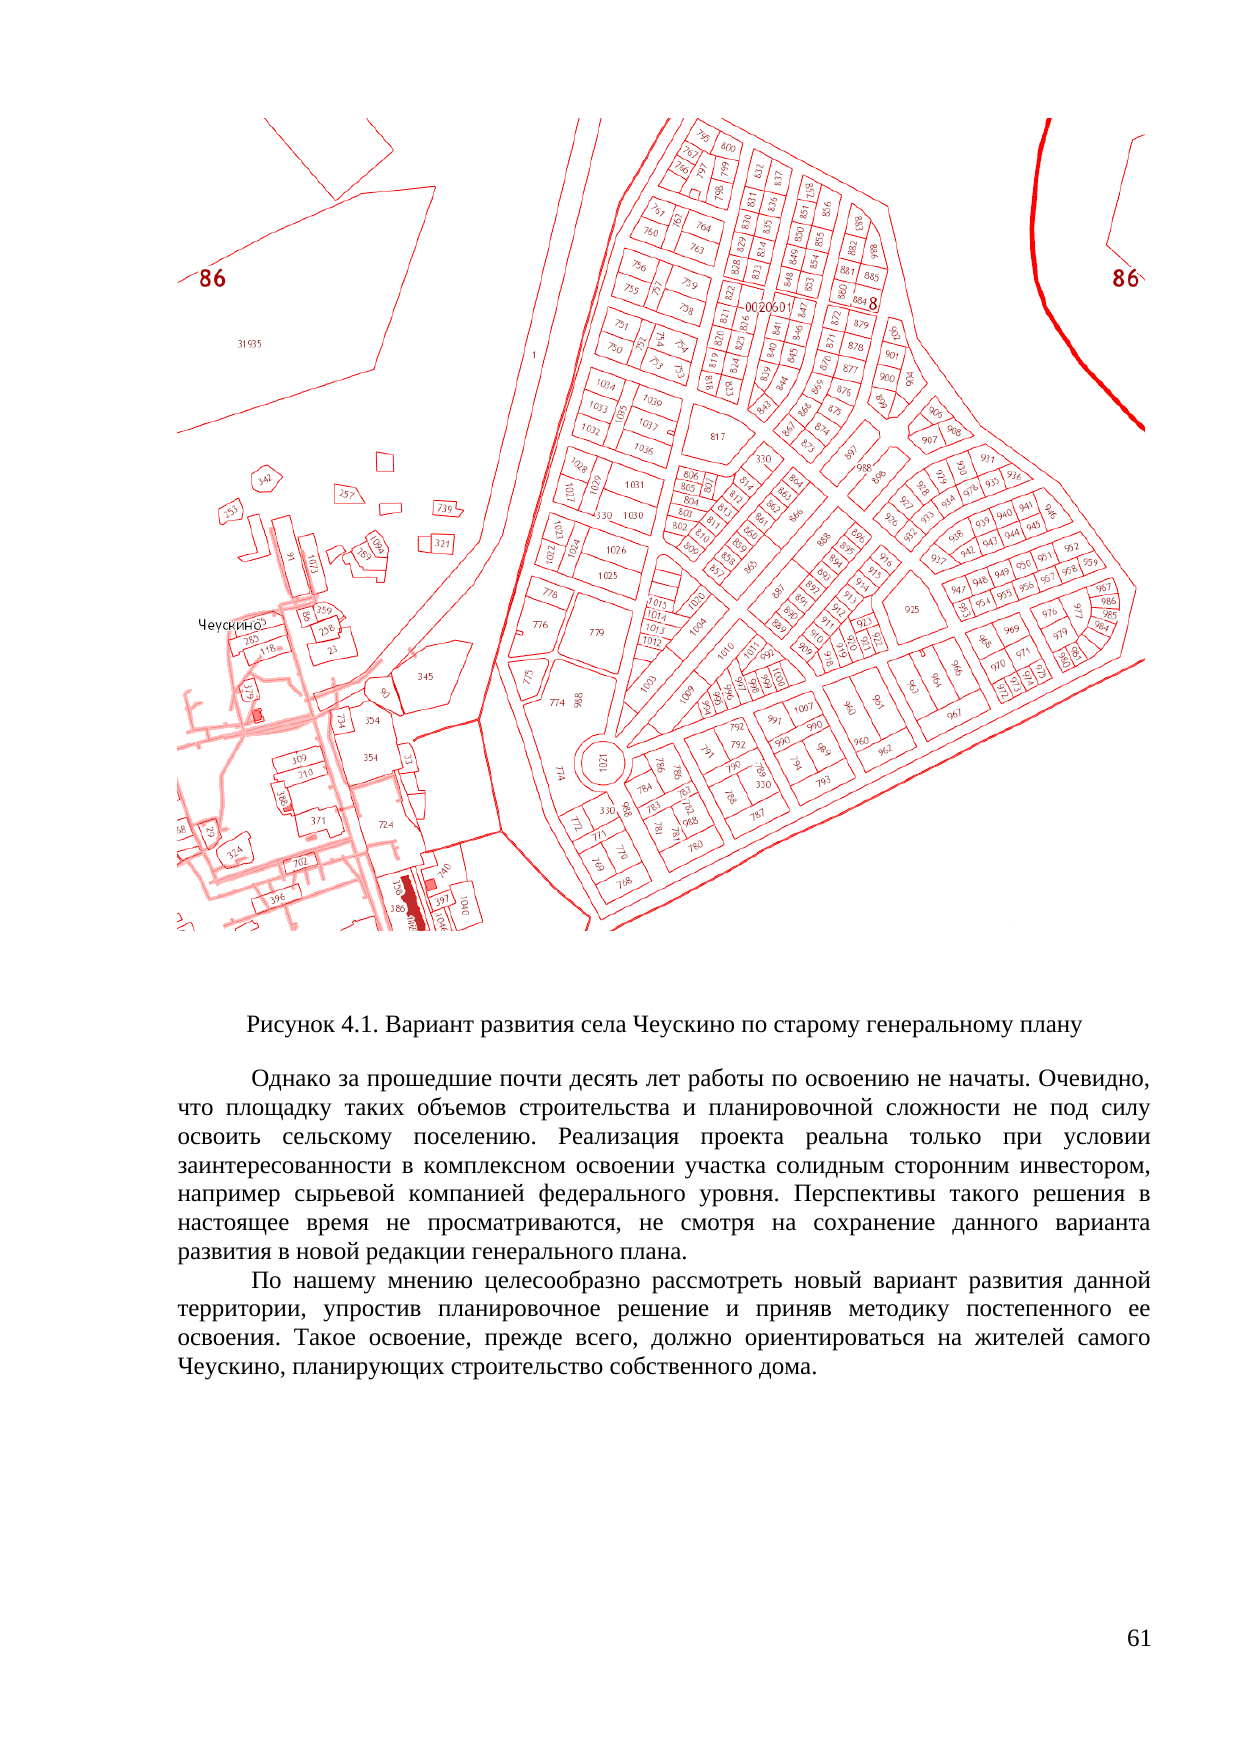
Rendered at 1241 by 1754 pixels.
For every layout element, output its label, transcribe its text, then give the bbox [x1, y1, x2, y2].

text По нашему мнению целесообразно рассмотреть новый вариант развития данной территории, упростив планировочное решение и приняв методику постепенного ее освоения. Такое освоение, прежде всего, должно ориентироваться на жителей самого Чеускино, планирующих строительство собственного дома. [177, 1265, 1152, 1380]
text Рисунок 4.1. Вариант развития села Чеускино по старому генеральному плану [177, 1009, 1152, 1038]
picture [177, 118, 1145, 931]
text Однако за прошедшие почти десять лет работы по освоению не начаты. Очевидно, что площадку таких объемов строительства и планировочной сложности не под силу освоить сельскому поселению. Реализация проекта реальна только при условии заинтересованности в комплексном освоении участка солидным сторонним инвестором, например сырьевой компанией федерального уровня. Перспективы такого решения в настоящее время не просматриваются, не смотря на сохранение данного варианта развития в новой редакции генерального плана. [177, 1063, 1152, 1265]
